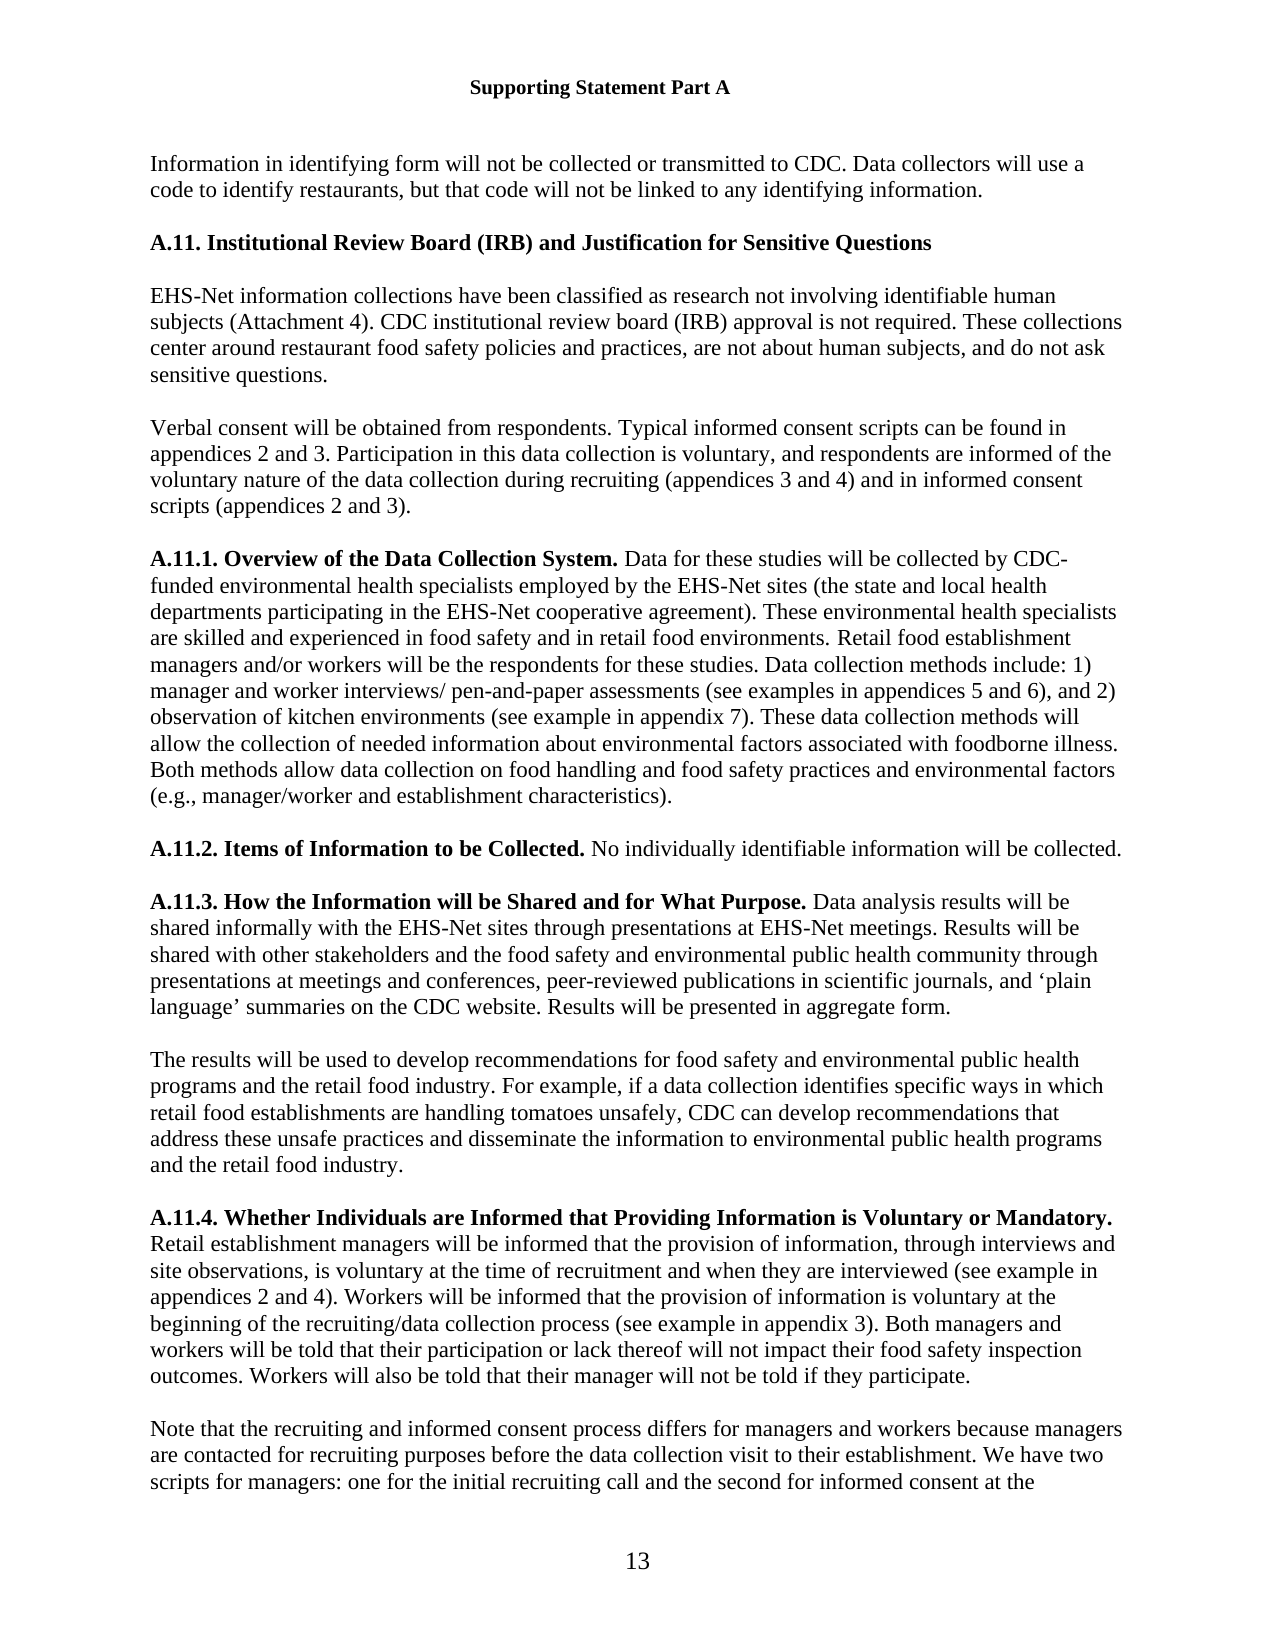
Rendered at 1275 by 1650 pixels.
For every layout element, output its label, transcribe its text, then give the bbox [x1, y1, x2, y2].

text A.11. Institutional Review Board (IRB) and Justification for Sensitive Questions [150, 229, 1125, 255]
text A.11.2. Items of Information to be Collected. No individually identifiable information will be collected. [150, 835, 1125, 862]
text The results will be used to develop recommendations for food safety and environmental public health programs and the retail food industry. For example, if a data collection identifies specific ways in which retail food establishments are handling tomatoes unsafely, CDC can develop recommendations that address these unsafe practices and disseminate the information to environmental public health programs and the retail food industry. [150, 1046, 1125, 1178]
text Verbal consent will be obtained from respondents. Typical informed consent scripts can be found in appendices 2 and 3. Participation in this data collection is voluntary, and respondents are informed of the voluntary nature of the data collection during recruiting (appendices 3 and 4) and in informed consent scripts (appendices 2 and 3). [150, 413, 1125, 519]
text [150, 1415, 1125, 1494]
text A.11.4. Whether Individuals are Informed that Providing Information is Voluntary or Mandatory. Retail establishment managers will be informed that the provision of information, through interviews and site observations, is voluntary at the time of recruitment and when they are interviewed (see example in appendices 2 and 4). Workers will be informed that the provision of information is voluntary at the beginning of the recruiting/data collection process (see example in appendix 3). Both managers and workers will be told that their participation or lack thereof will not impact their food safety inspection outcomes. Workers will also be told that their manager will not be told if they participate. [150, 1204, 1125, 1389]
text A.11.1. Overview of the Data Collection System. Data for these studies will be collected by CDC-funded environmental health specialists employed by the EHS-Net sites (the state and local health departments participating in the EHS-Net cooperative agreement). These environmental health specialists are skilled and experienced in food safety and in retail food environments. Retail food establishment managers and/or workers will be the respondents for these studies. Data collection methods include: 1) manager and worker interviews/ pen-and-paper assessments (see examples in appendices 5 and 6), and 2) observation of kitchen environments (see example in appendix 7). These data collection methods will allow the collection of needed information about environmental factors associated with foodborne illness. Both methods allow data collection on food handling and food safety practices and environmental factors (e.g., manager/worker and establishment characteristics). [150, 545, 1125, 809]
text Information in identifying form will not be collected or transmitted to CDC. Data collectors will use a code to identify restaurants, but that code will not be linked to any identifying information. [150, 150, 1125, 203]
text A.11.3. How the Information will be Shared and for What Purpose. Data analysis results will be shared informally with the EHS-Net sites through presentations at EHS-Net meetings. Results will be shared with other stakeholders and the food safety and environmental public health community through presentations at meetings and conferences, peer-reviewed publications in scientific journals, and ‘plain language’ summaries on the CDC website. Results will be presented in aggregate form. [150, 888, 1125, 1020]
text EHS-Net information collections have been classified as research not involving identifiable human subjects (Attachment 4). CDC institutional review board (IRB) approval is not required. These collections center around restaurant food safety policies and practices, are not about human subjects, and do not ask sensitive questions. [150, 282, 1125, 387]
